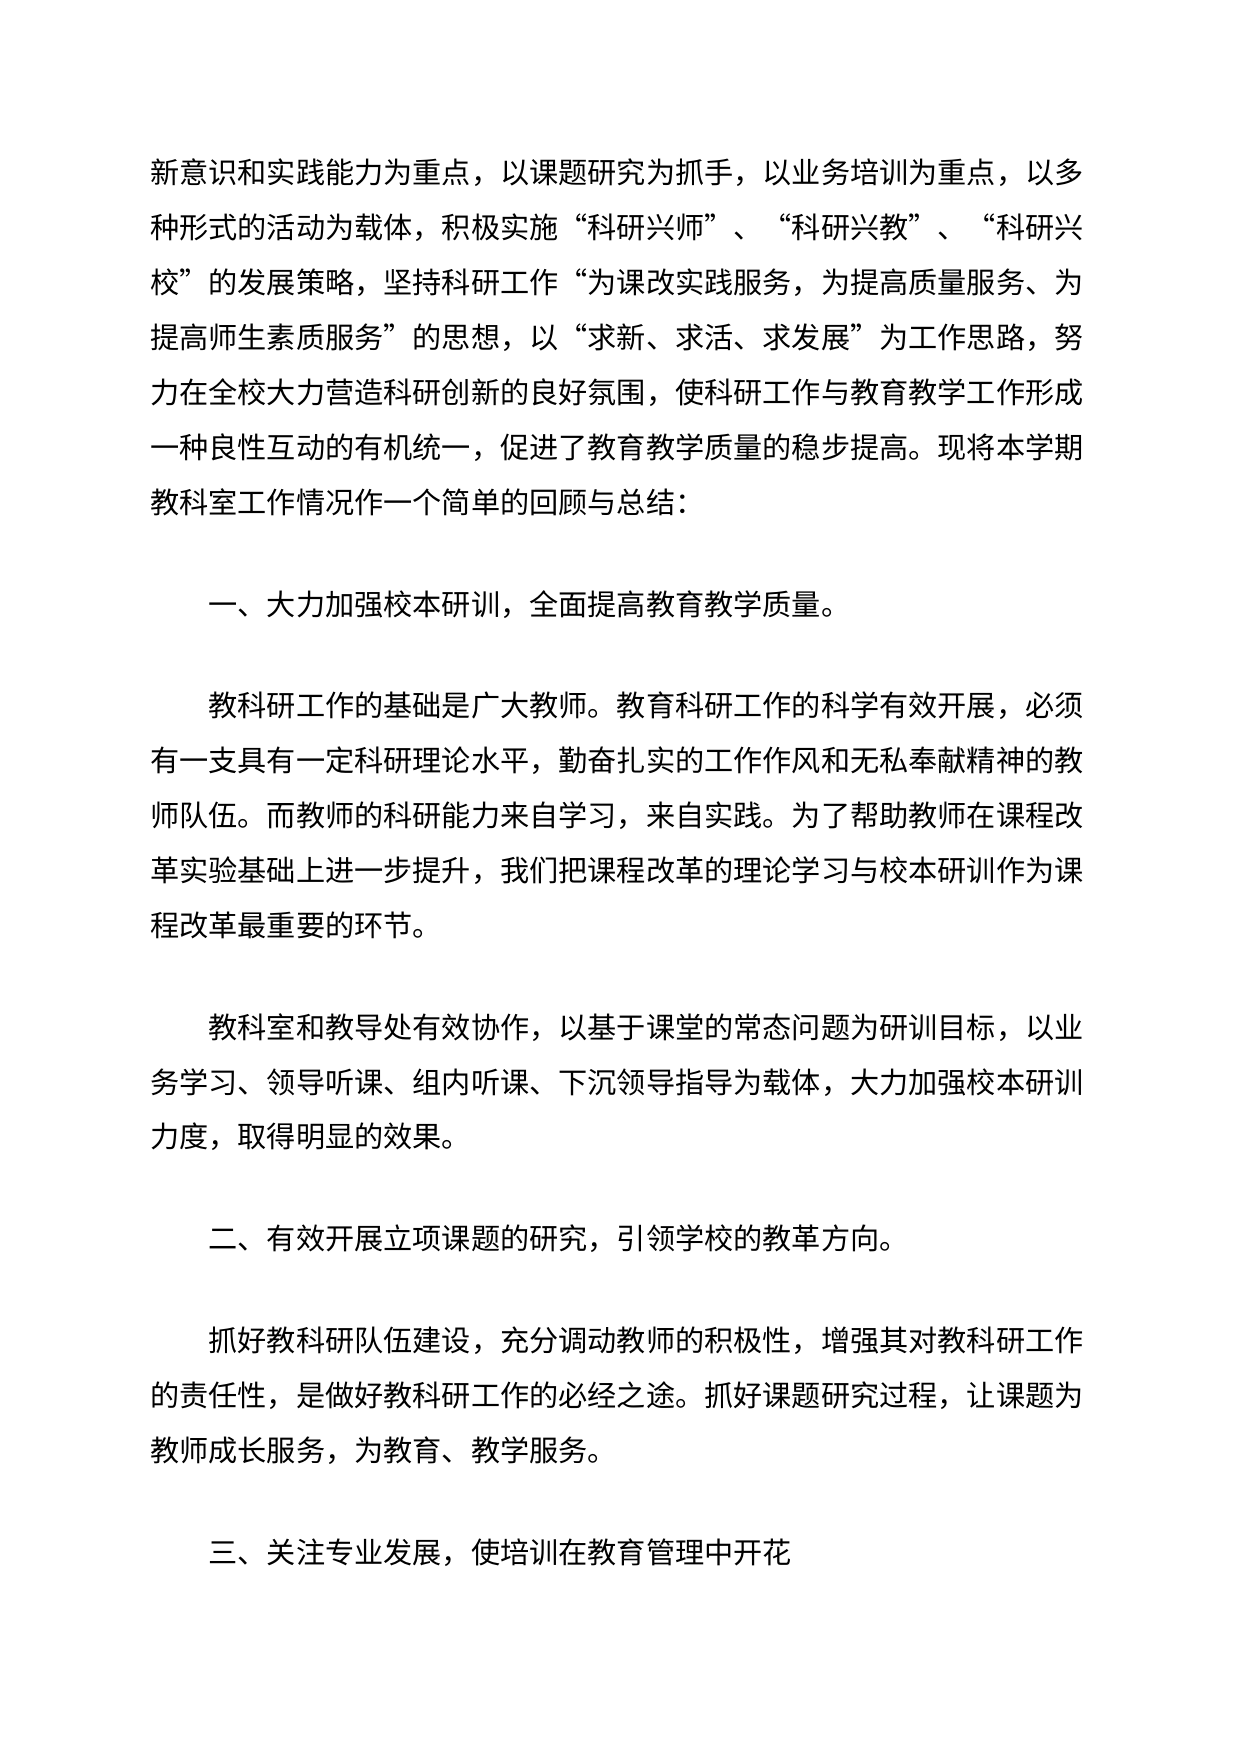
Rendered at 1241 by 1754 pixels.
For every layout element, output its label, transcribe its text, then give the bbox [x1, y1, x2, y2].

text 教科室和教导处有效协作，以基于课堂的常态问题为研训目标，以业务学习、领导听课、组内听课、下沉领导指导为载体，大力加强校本研训力度，取得明显的效果。 [150, 1004, 1090, 1156]
text 三、关注专业发展，使培训在教育管理中开花 [150, 1529, 1090, 1571]
text 一、大力加强校本研训，全面提高教育教学质量。 [150, 581, 1090, 623]
text 抓好教科研队伍建设，充分调动教师的积极性，增强其对教科研工作的责任性，是做好教科研工作的必经之途。抓好课题研究过程，让课题为教师成长服务，为教育、教学服务。 [150, 1318, 1090, 1470]
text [150, 150, 1090, 522]
text 教科研工作的基础是广大教师。教育科研工作的科学有效开展，必须有一支具有一定科研理论水平，勤奋扎实的工作作风和无私奉献精神的教师队伍。而教师的科研能力来自学习，来自实践。为了帮助教师在课程改革实验基础上进一步提升，我们把课程改革的理论学习与校本研训作为课程改革最重要的环节。 [150, 683, 1090, 945]
text 二、有效开展立项课题的研究，引领学校的教革方向。 [150, 1216, 1090, 1258]
